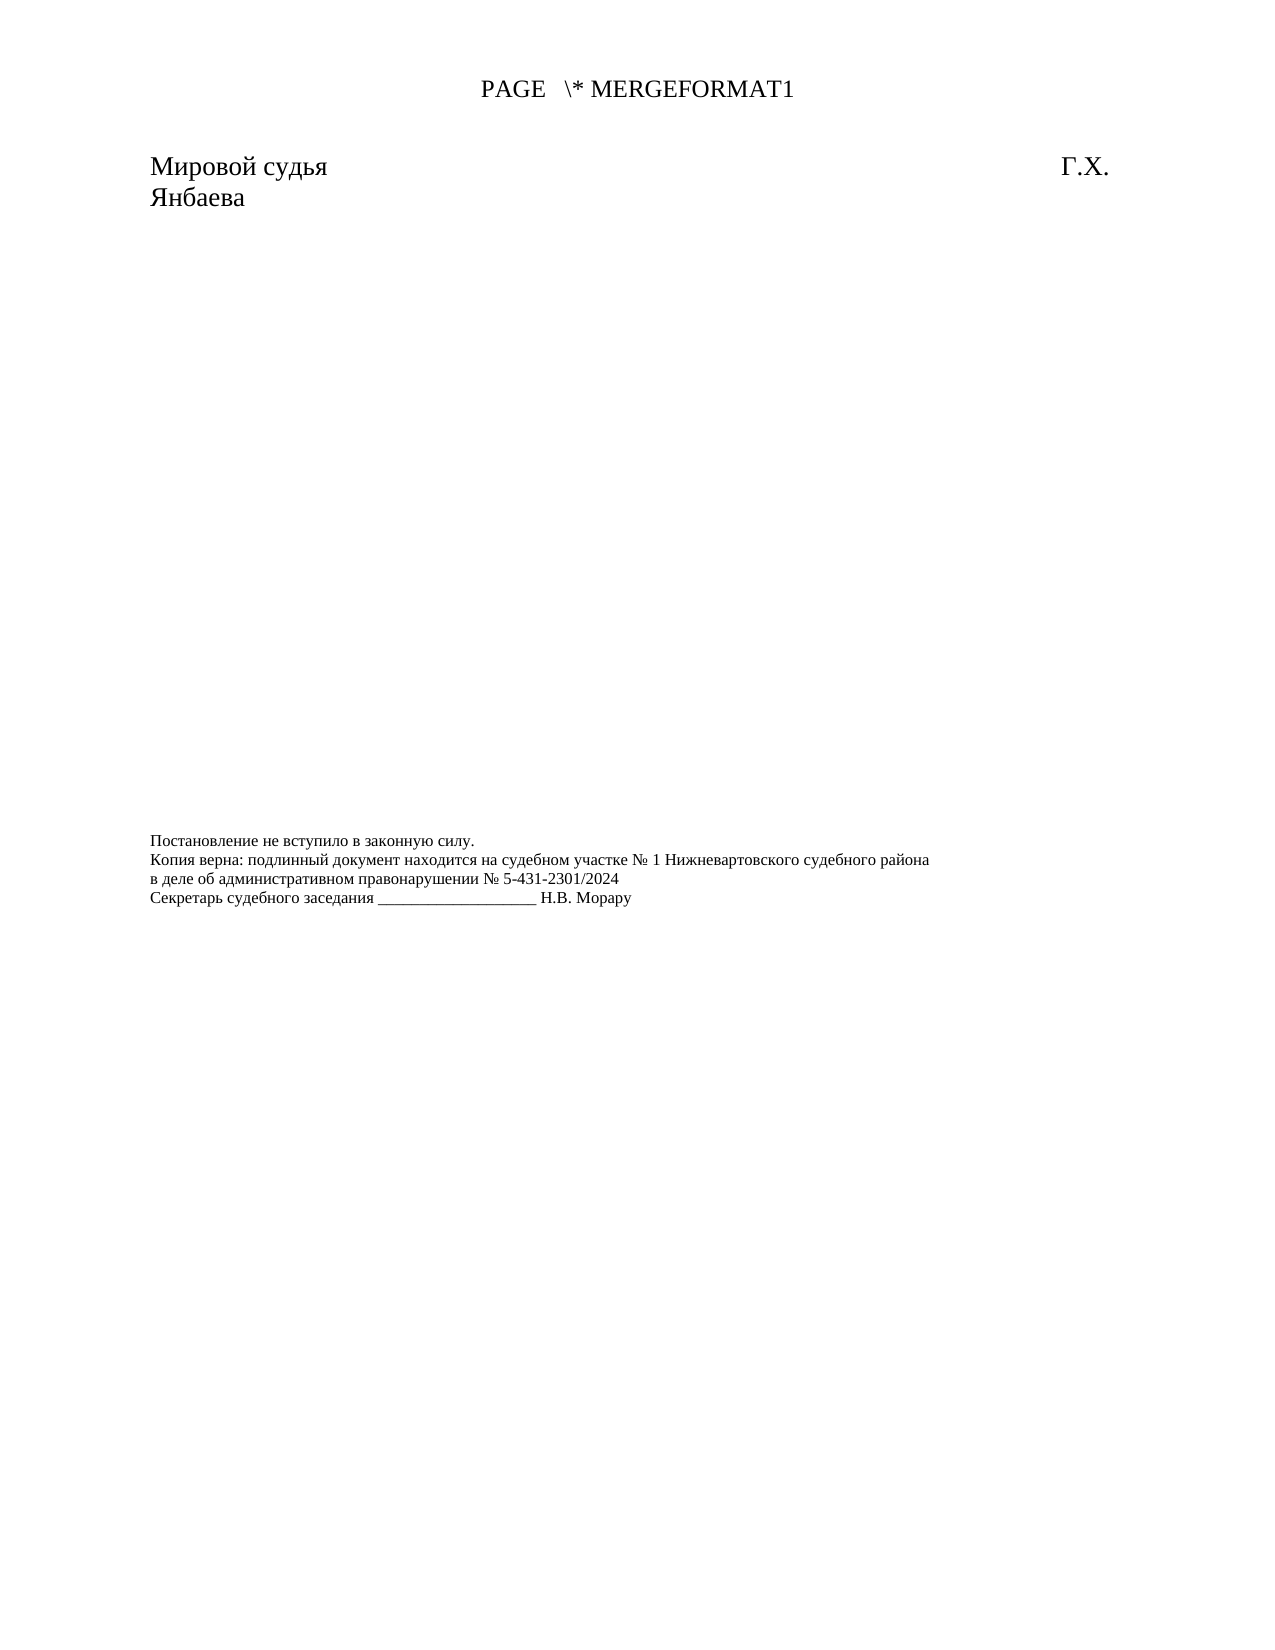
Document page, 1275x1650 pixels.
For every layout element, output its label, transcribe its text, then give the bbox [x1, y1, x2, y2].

text Копия верна: подлинный документ находится на судебном участке № 1 Нижневартовского судебного района [150, 849, 1125, 869]
text Постановление не вступило в законную силу. [150, 830, 1125, 849]
text Секретарь судебного заседания ___________________ Н.В. Морару [150, 888, 1125, 907]
text Мировой судья Г.Х. Янбаева [150, 150, 1125, 212]
text в деле об административном правонарушении № 5-431-2301/2024 [150, 869, 1125, 888]
